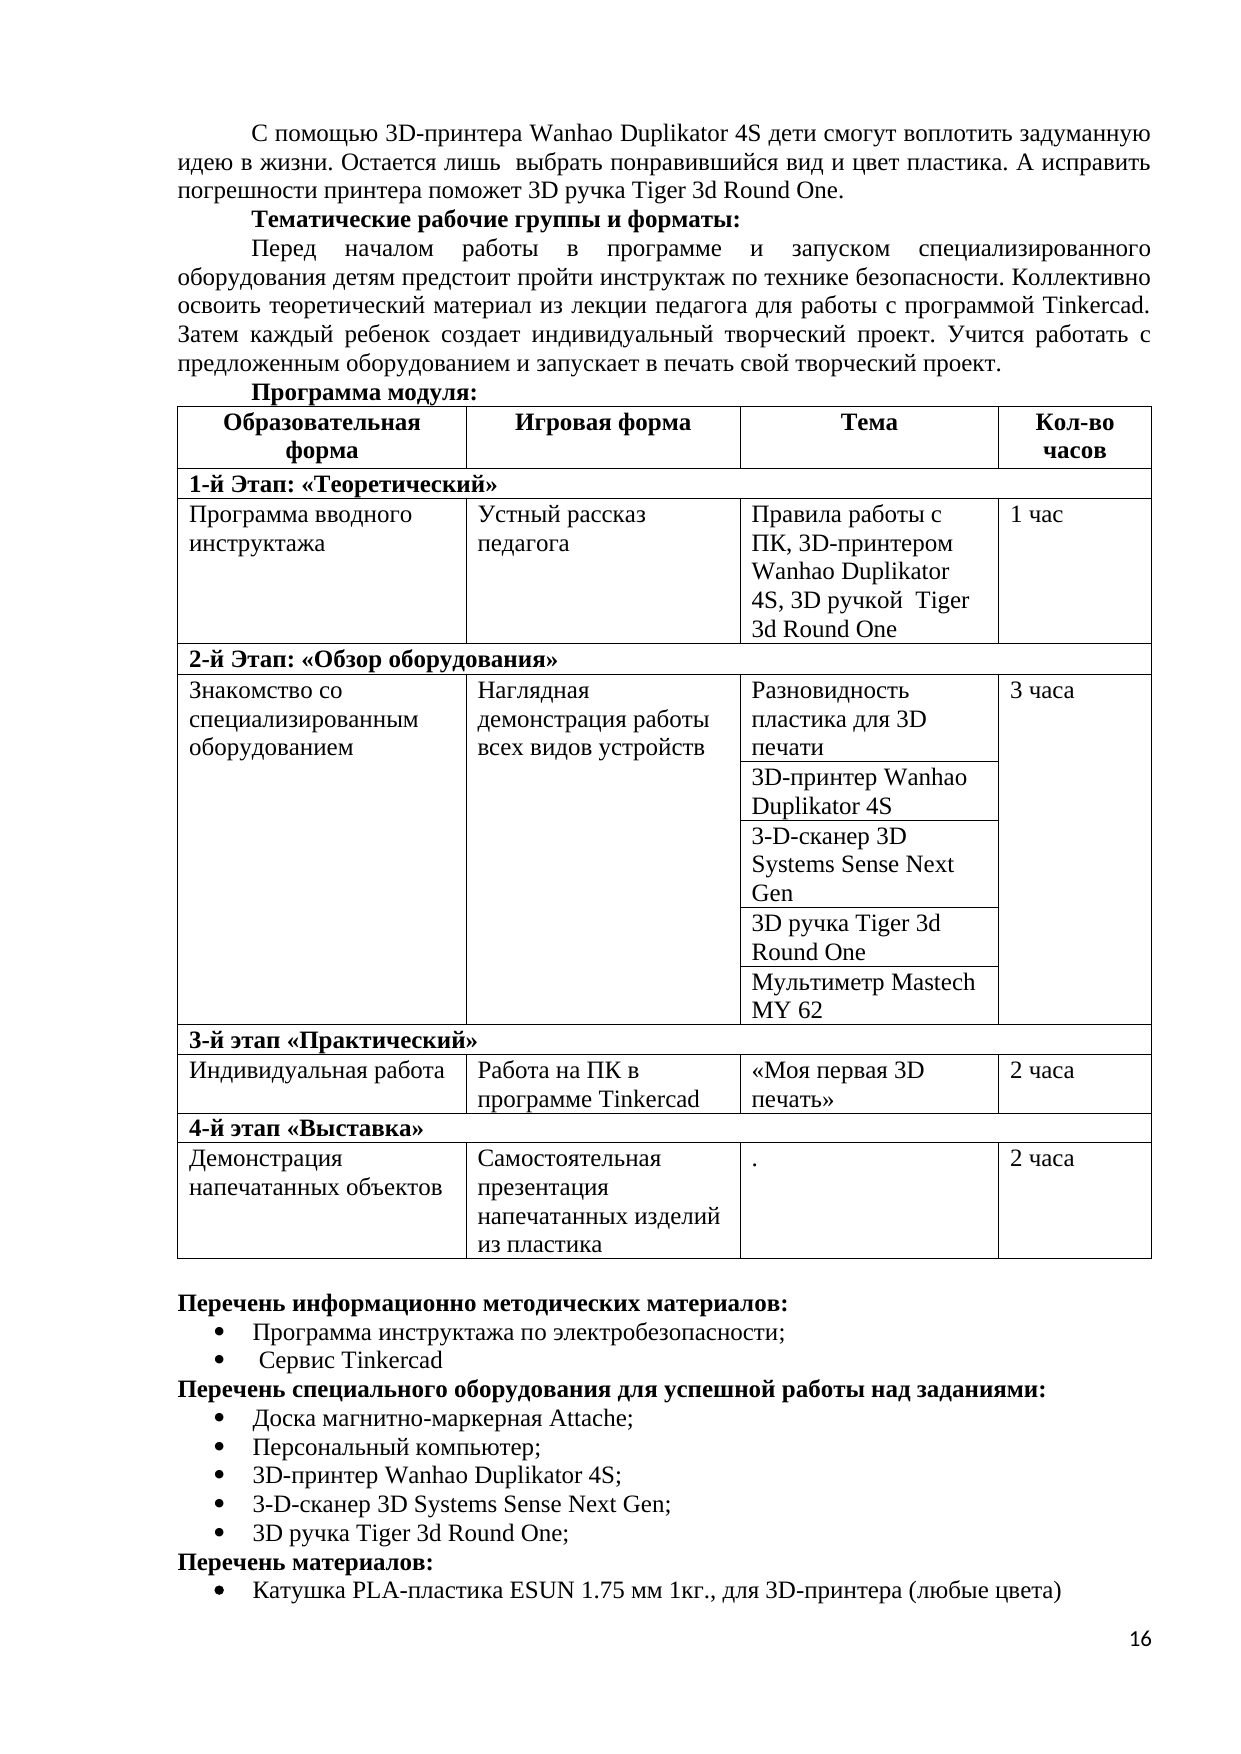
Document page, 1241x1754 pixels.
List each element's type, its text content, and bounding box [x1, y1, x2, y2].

table_cell Работа на ПК в программе Tinkercad [467, 1055, 740, 1112]
table_cell Разновидность пластика для 3D печати [741, 675, 998, 761]
table_header Игровая форма [467, 407, 740, 468]
text Перечень специального оборудования для успешной работы над заданиями: [177, 1374, 1152, 1403]
table_cell 2 часа [999, 1055, 1151, 1112]
list Программа инструктажа по электробезопасности; [215, 1317, 1152, 1346]
text Перечень материалов: [177, 1547, 1152, 1576]
table_cell 3-й этап «Практический» [178, 1025, 1151, 1054]
text Программа модуля: [177, 377, 1152, 406]
list 3D ручка Tiger 3d Round One; [215, 1518, 1152, 1547]
list Доска магнитно-маркерная Attache; [215, 1403, 1152, 1432]
table_cell Мультиметр Mastech MY 62 [741, 967, 998, 1024]
table_cell Программа вводного инструктажа [178, 499, 466, 643]
table_cell 3D-принтер Wanhao Duplikator 4S [741, 762, 998, 820]
list Катушка PLA-пластика ESUN 1.75 мм 1кг., для 3D-принтера (любые цвета) [215, 1576, 1152, 1604]
text С помощью 3D-принтера Wanhao Duplikator 4S дети смогут воплотить задуманную идею в жизни. Остается лишь выбрать понравившийся вид и цвет пластика. А исправить погрешности принтера поможет 3D ручка Tiger 3d Round One. [177, 118, 1152, 204]
table_cell . [741, 1143, 998, 1258]
table_header Тема [741, 407, 998, 468]
table_cell Устный рассказ педагога [467, 499, 740, 643]
table_cell Правила работы с ПК, 3D-принтером Wanhao Duplikator 4S, 3D ручкой Tiger 3d Round One [741, 499, 998, 643]
table_cell 2-й Этап: «Обзор оборудования» [178, 644, 1151, 674]
table_cell 2 часа [999, 1143, 1151, 1258]
text Тематические рабочие группы и форматы: [177, 204, 1152, 233]
table_cell Индивидуальная работа [178, 1055, 466, 1112]
table_cell 1 час [999, 499, 1151, 643]
table_cell 4-й этап «Выставка» [178, 1114, 1151, 1142]
list 3-D-сканер 3D Systems Sense Next Gen; [215, 1489, 1152, 1518]
list Сервис Tinkercad [215, 1346, 1152, 1374]
table_cell 1-й Этап: «Теоретический» [178, 469, 1151, 498]
list Персональный компьютер; [215, 1432, 1152, 1461]
list 3D-принтер Wanhao Duplikator 4S; [215, 1461, 1152, 1489]
table_cell 3-D-сканер 3D Systems Sense Next Gen [741, 821, 998, 907]
table_header Образовательная форма [178, 407, 466, 468]
table_cell 3 часа [999, 675, 1151, 1024]
table_cell Знакомство со специализированным оборудованием [178, 675, 466, 1024]
text Перед началом работы в программе и запуском специализированного оборудования детям предстоит пройти инструктаж по технике безопасности. Коллективно освоить теоретический материал из лекции педагога для работы с программой Tinkercad. Затем каждый ребенок создает индивидуальный творческий проект. Учится работать с предложенным оборудованием и запускает в печать свой творческий проект. [177, 233, 1152, 377]
table_cell 3D ручка Tiger 3d Round One [741, 908, 998, 966]
table_cell Демонстрация напечатанных объектов [178, 1143, 466, 1258]
table_cell Самостоятельная презентация напечатанных изделий из пластика [467, 1143, 740, 1258]
text Перечень информационно методических материалов: [177, 1288, 1152, 1317]
table_header Кол-во часов [999, 407, 1151, 468]
table_cell «Моя первая 3D печать» [741, 1055, 998, 1112]
table_cell Наглядная демонстрация работы всех видов устройств [467, 675, 740, 1024]
